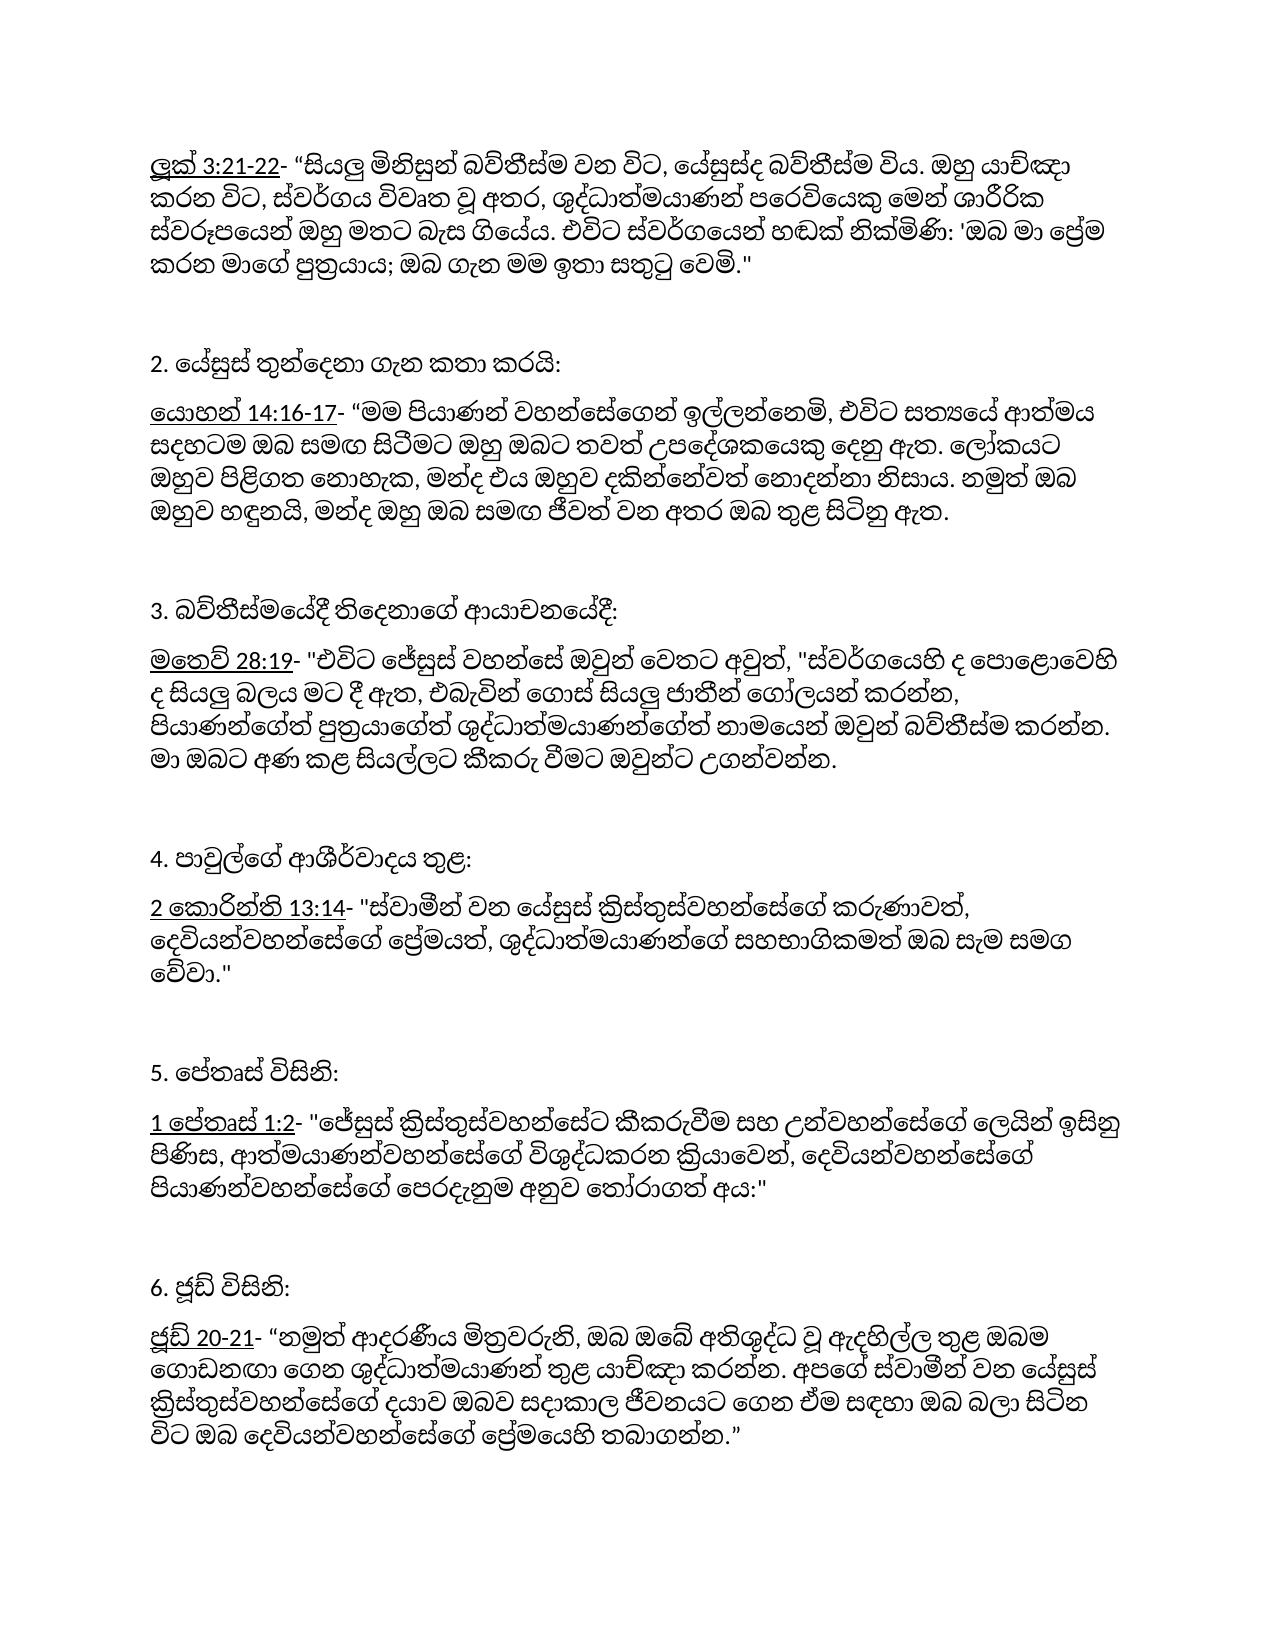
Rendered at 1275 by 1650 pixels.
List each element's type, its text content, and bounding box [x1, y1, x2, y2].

text 1 පේතෘස් 1:2- "ජේසුස් ක්‍රිස්තුස්වහන්සේට කීකරුවීම සහ උන්වහන්සේගේ ලෙයින් ඉසිනු පිණිස, ආත්මයාණන්වහන්සේගේ විශුද්ධකරන ක්‍රියාවෙන්, දෙවියන්වහන්සේගේ පියාණන්වහන්සේගේ පෙරදැනුම අනුව තෝරාගත් අය:" [150, 1107, 1125, 1203]
text 3. බව්තීස්මයේදී තිදෙනාගේ ආයාචනයේදී: [150, 595, 1125, 626]
text 4. පාවුල්ගේ ආශීර්වාදය තුළ: [150, 843, 238, 873]
text ජූඩ් 20-21- “නමුත් ආදරණීය මිත්‍රවරුනි, ඔබ ඔබේ අතිශුද්ධ වූ ඇදහිල්ල තුළ ඔබම ගොඩනඟා ගෙන ශුද්ධාත්මයාණන් තුළ යාච්ඤා කරන්න. අපගේ ස්වාමීන් වන යේසුස් ක්‍රිස්තුස්වහන්සේගේ දයාව ඔබව සදාකාල ජීවනයට ගෙන ඒම සඳහා ඔබ බලා සිටින විට ඔබ දෙවියන්වහන්සේගේ ප්‍රේමයෙහි තබාගන්න.” [150, 1322, 1125, 1451]
text යොහන් 14:16-17- “මම පියාණන් වහන්සේගෙන් ඉල්ලන්නෙමි, එවිට සත්‍යයේ ආත්මය සදහටම ඔබ සමඟ සිටීමට ඔහු ඔබට තවත් උපදේශකයෙකු දෙනු ඇත. ලෝකයට ඔහුව පිළිගත නොහැක, මන්ද එය ඔහුව දකින්නේවත් නොදන්නා නිසාය. නමුත් ඔබ ඔහුව හඳුනයි, මන්ද ඔහු ඔබ සමඟ ජීවත් වන අතර ඔබ තුළ සිටිනු ඇත. [150, 397, 1125, 527]
text 4. පාවුල්ගේ ආශීර්වාදය තුළ: [225, 843, 1125, 873]
text 5. පේතෘස් විසිනි: [150, 1057, 1125, 1088]
text 6. ජූඩ් විසිනි: [150, 1272, 1125, 1303]
text 2. යේසුස් තුන්දෙනා ගැන කතා කරයි: [150, 348, 1125, 378]
text 2 කොරින්ති 13:14- "ස්වාමීන් වන යේසුස් ක්‍රිස්තුස්වහන්සේගේ කරුණාවත්, දෙවියන්වහන්සේගේ ප්‍රේමයත්, ශුද්ධාත්මයාණන්ගේ සහභාගිකමත් ඔබ සැම සමග වේවා." [150, 892, 1125, 989]
text මතෙව් 28:19- "එවිට ජේසුස් වහන්සේ ඔවුන් වෙතට අවුත්, "ස්වර්ගයෙහි ද පොළොවෙහි ද සියලු බලය මට දී ඇත, එබැවින් ගොස් සියලු ජාතීන් ගෝලයන් කරන්න, පියාණන්ගේත් පුත්‍රයාගේත් ශුද්ධාත්මයාණන්ගේත් නාමයෙන් ඔවුන් බව්තීස්ම කරන්න. මා ඔබට අණ කළ සියල්ලට කීකරු වීමට ඔවුන්ට උගන්වන්න. [150, 645, 1125, 774]
text ලූක් 3:21-22- “සියලු මිනිසුන් බව්තීස්ම වන විට, යේසුස්ද බව්තීස්ම විය. ඔහු යාච්ඤා කරන විට, ස්වර්ගය විවෘත වූ අතර, ශුද්ධාත්මයාණන් පරෙවියෙකු මෙන් ශාරීරික ස්වරූපයෙන් ඔහු මතට බැස ගියේය. එවිට ස්වර්ගයෙන් හඬක් නික්මිණි: 'ඔබ මා ප්‍රේම කරන මාගේ පුත්‍රයාය; ඔබ ගැන මම ඉතා සතුටු වෙමි." [150, 150, 1125, 279]
